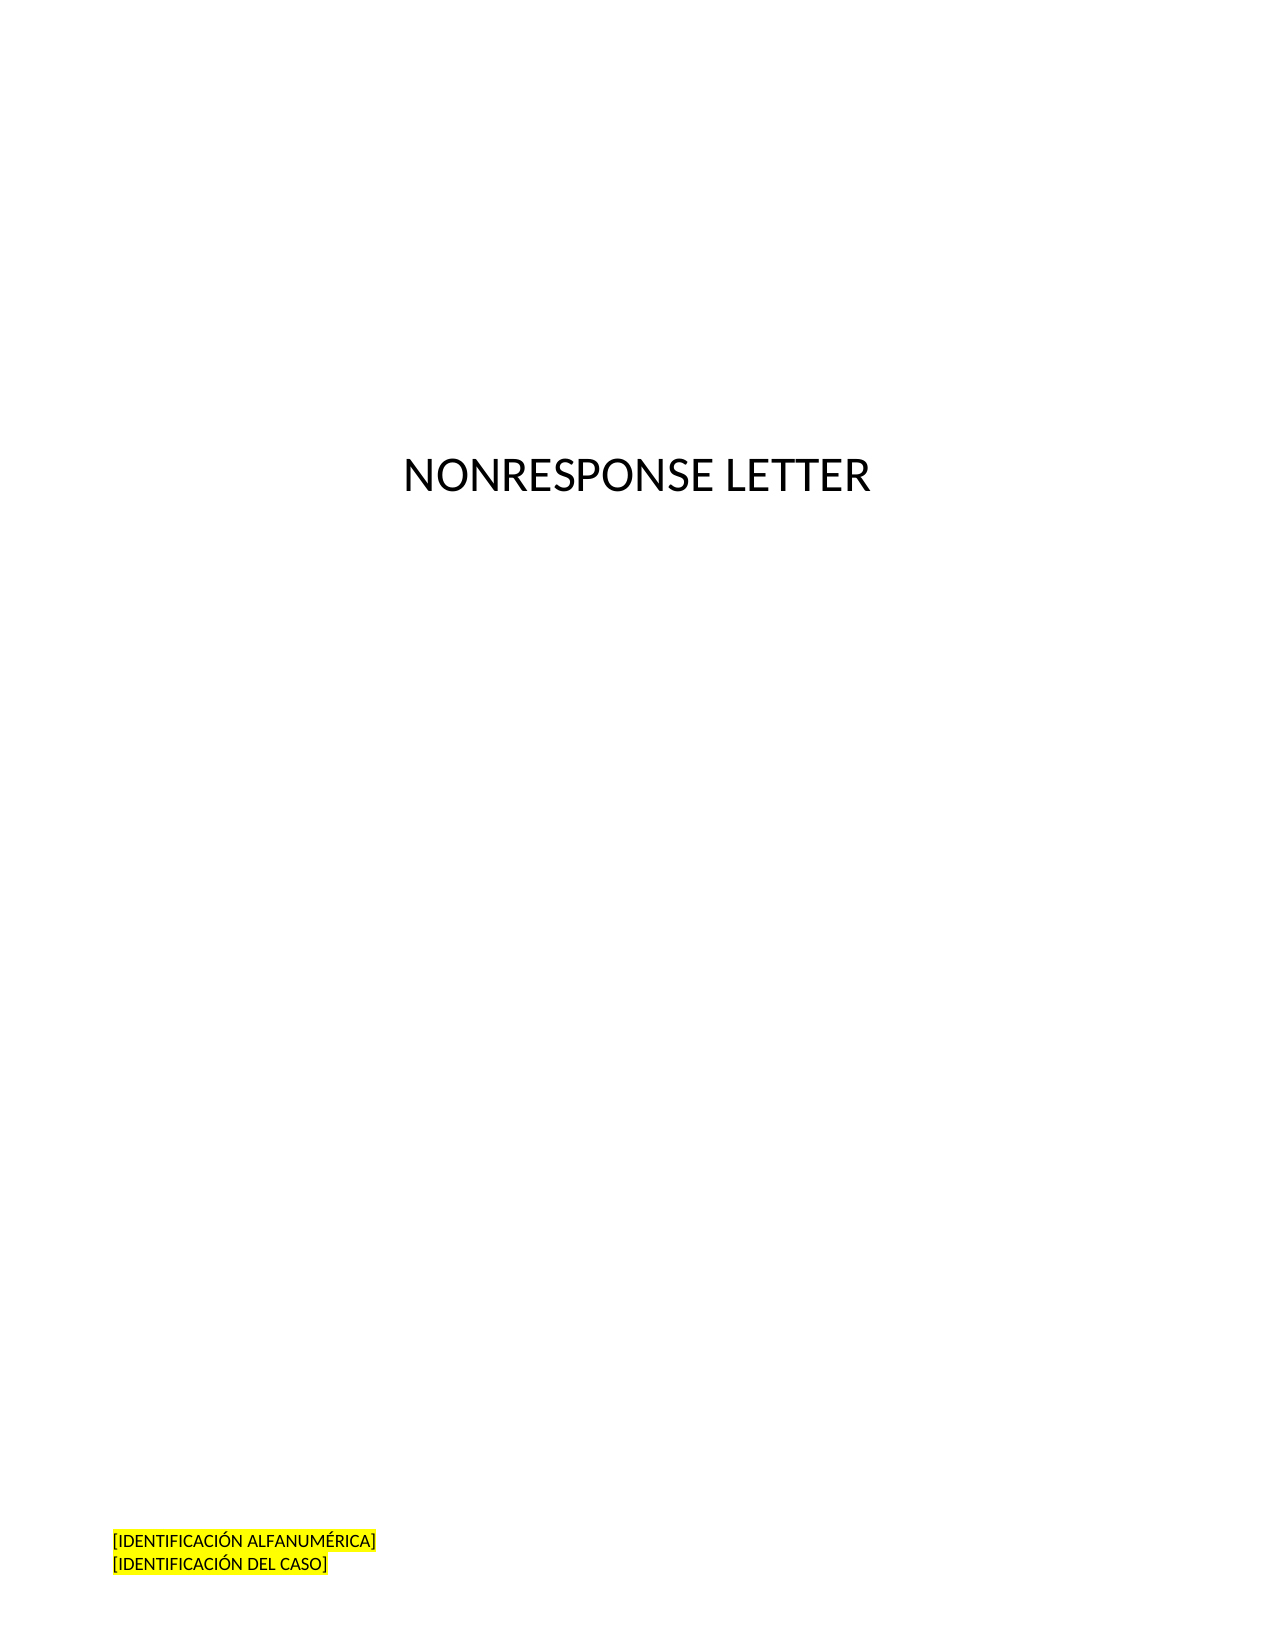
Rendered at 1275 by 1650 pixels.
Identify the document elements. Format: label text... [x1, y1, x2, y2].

text NONRESPONSE LETTER [112, 442, 1162, 503]
